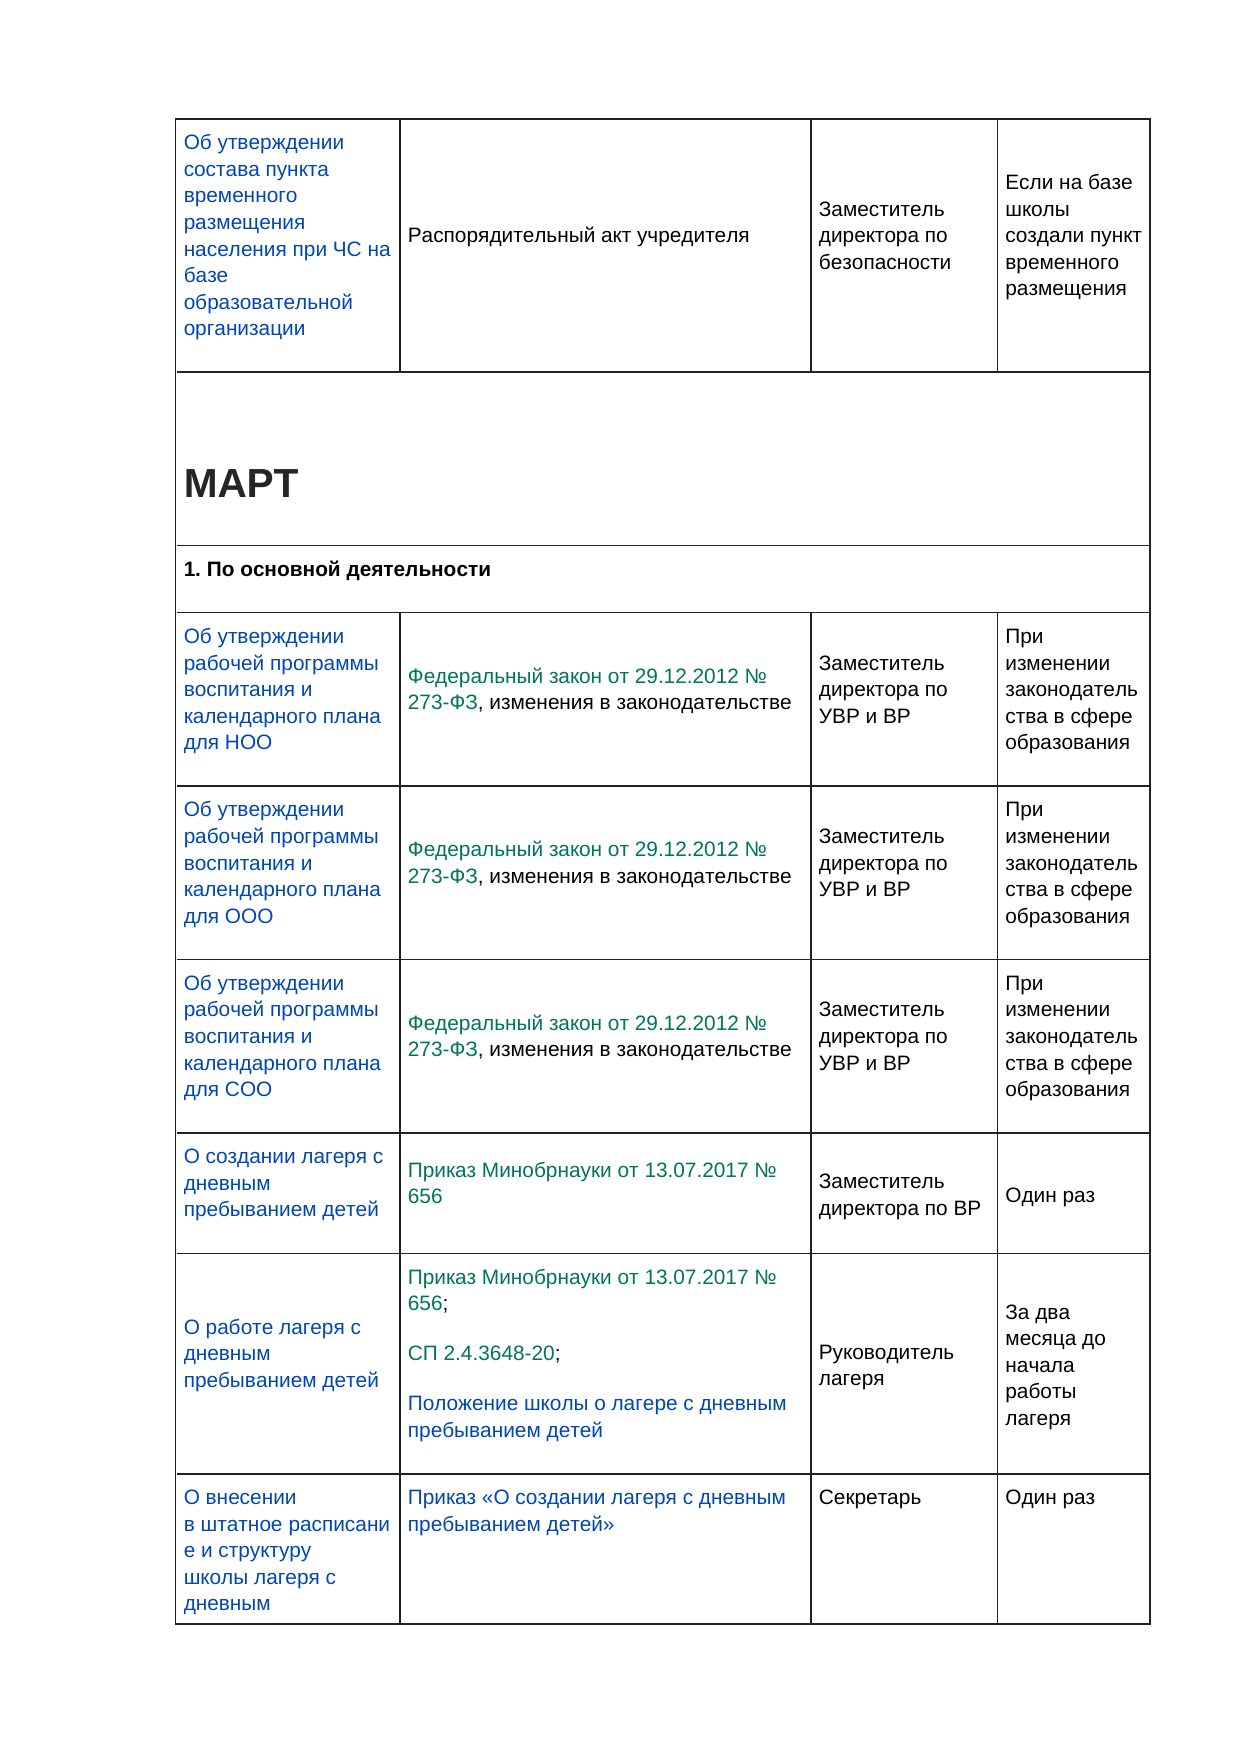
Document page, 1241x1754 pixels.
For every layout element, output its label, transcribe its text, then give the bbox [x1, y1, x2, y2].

table_cell Об утверждении состава пункта временного размещения населения при ЧС на базе образовательной организации [176, 120, 399, 371]
table_cell Об утверждении рабочей программы воспитания и календарного плана для НОО [176, 613, 399, 785]
table_cell При изменении законодательства в сфере образования [998, 613, 1149, 785]
table_cell Об утверждении рабочей программы воспитания и календарного плана для ООО [176, 786, 399, 959]
table_cell Заместитель директора по ВР [812, 1134, 997, 1252]
table_cell О создании лагеря с дневным пребыванием детей [176, 1133, 399, 1252]
table_cell Один раз [998, 1475, 1149, 1623]
table_cell При изменении законодательства в сфере образования [998, 960, 1149, 1132]
table_cell Заместитель директора по УВР и ВР [812, 613, 997, 785]
table_cell Один раз [998, 1134, 1149, 1252]
table_cell Заместитель директора по УВР и ВР [812, 787, 997, 959]
table_cell Распорядительный акт учредителя [401, 120, 810, 371]
table_cell Заместитель директора по УВР и ВР [812, 960, 997, 1132]
table_cell Если на базе школы создали пункт временного размещения [998, 120, 1149, 371]
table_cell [401, 1475, 810, 1623]
table_cell О работе лагеря с дневным пребыванием детей [176, 1254, 399, 1473]
table_cell Федеральный закон от 29.12.2012 № 273-ФЗ, изменения в законодательстве [401, 960, 810, 1132]
table_cell Приказ Минобрнауки от 13.07.2017 № 656; СП 2.4.3648-20; Положение школы о лагере с дневным пребыванием детей [401, 1254, 810, 1473]
table_cell МАРТ [176, 372, 1149, 545]
table_cell Секретарь [812, 1475, 997, 1623]
table_cell Об утверждении рабочей программы воспитания и календарного плана для СОО [176, 960, 399, 1132]
table_cell Приказ Минобрнауки от 13.07.2017 № 656 [401, 1134, 810, 1252]
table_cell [176, 1474, 399, 1623]
table_cell Руководитель лагеря [812, 1254, 997, 1473]
table_cell 1. По основной деятельности [176, 546, 1149, 612]
table_cell При изменении законодательства в сфере образования [998, 787, 1149, 959]
table_cell За два месяца до начала работы лагеря [998, 1254, 1149, 1473]
table_cell Федеральный закон от 29.12.2012 № 273-ФЗ, изменения в законодательстве [401, 613, 810, 785]
table_cell Заместитель директора по безопасности [812, 120, 997, 371]
table_cell Федеральный закон от 29.12.2012 № 273-ФЗ, изменения в законодательстве [401, 787, 810, 959]
